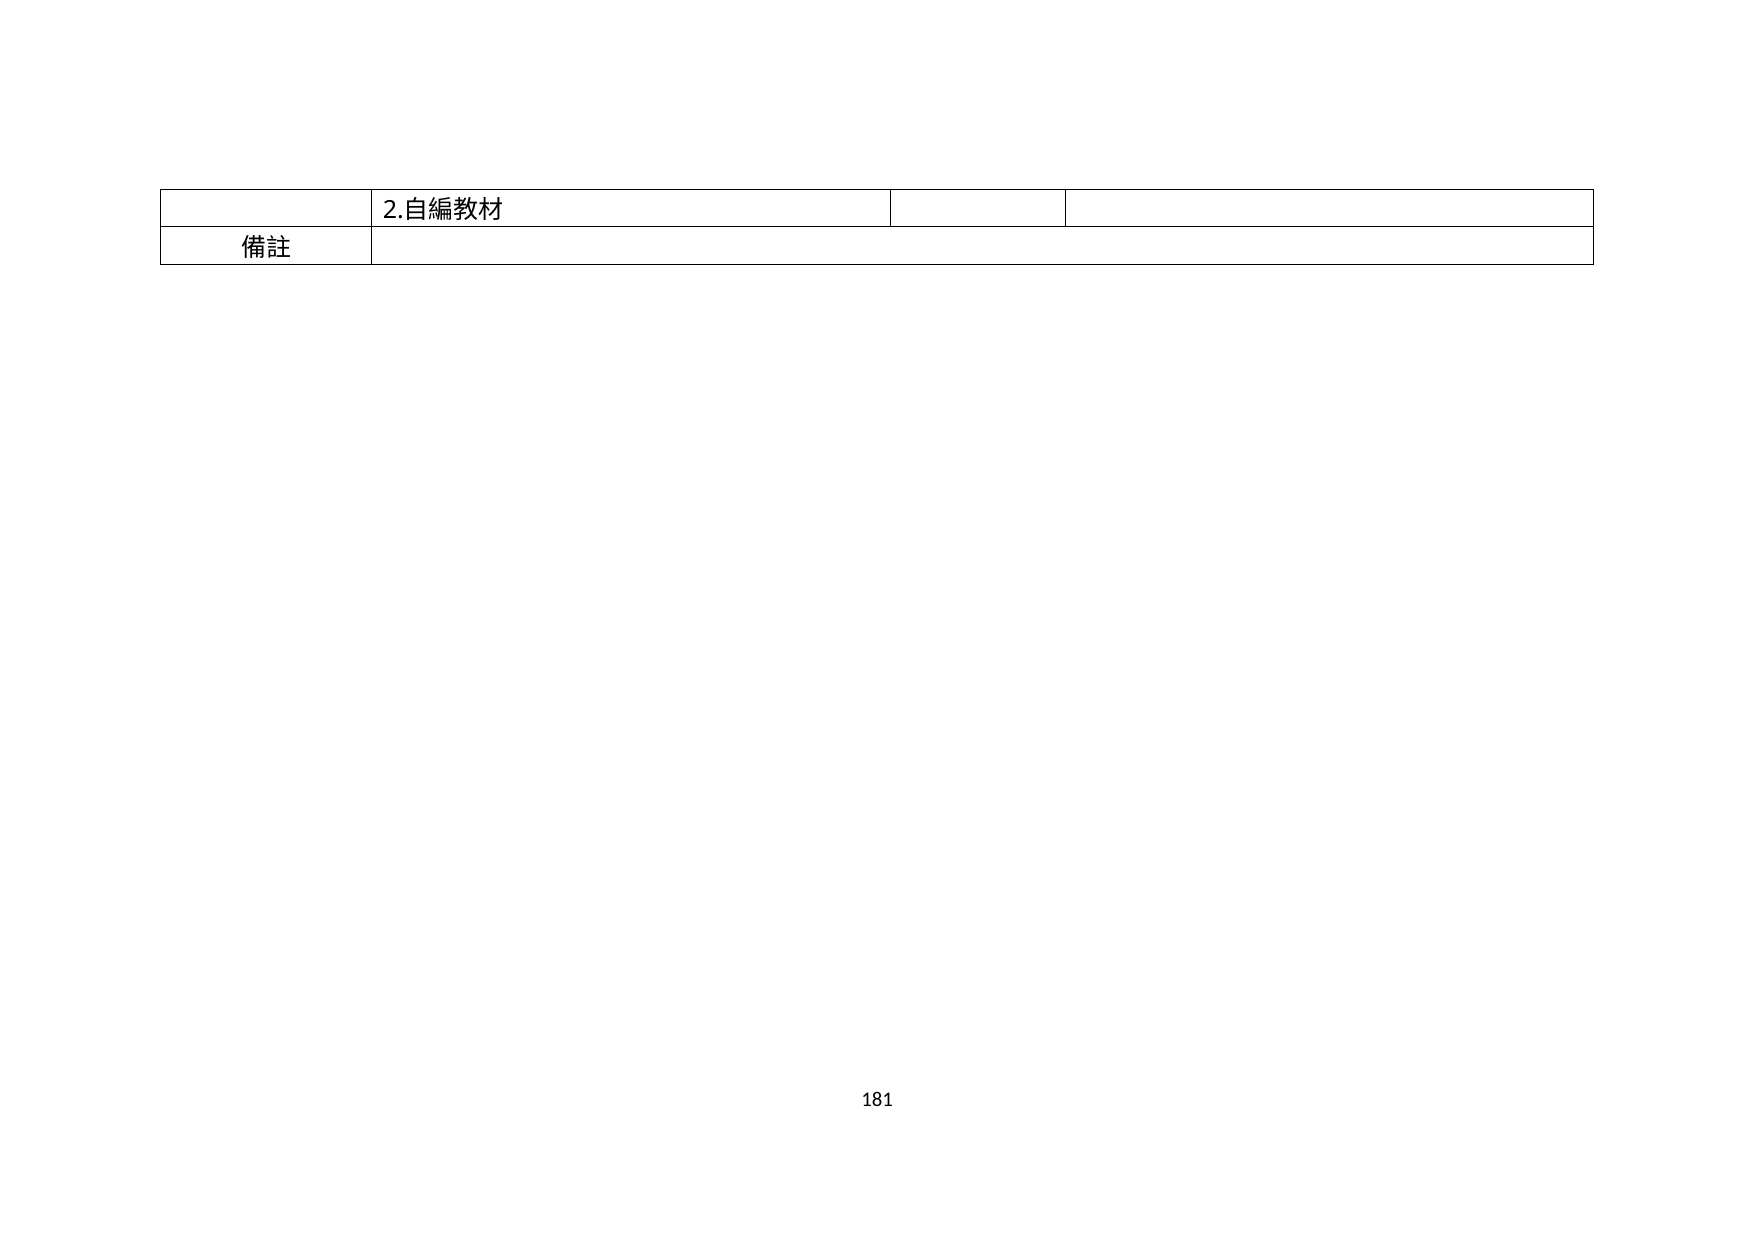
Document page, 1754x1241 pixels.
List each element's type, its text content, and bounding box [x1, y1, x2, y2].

table_cell 師資來源 [891, 190, 1065, 226]
table_cell 校內 [1066, 190, 1593, 226]
table_cell 備註 [161, 227, 371, 263]
table_cell 1.體育專業領域課程綱要 2.自編教材 [372, 190, 890, 226]
table_cell 教材來源 [161, 190, 371, 226]
table_cell [372, 227, 1593, 263]
